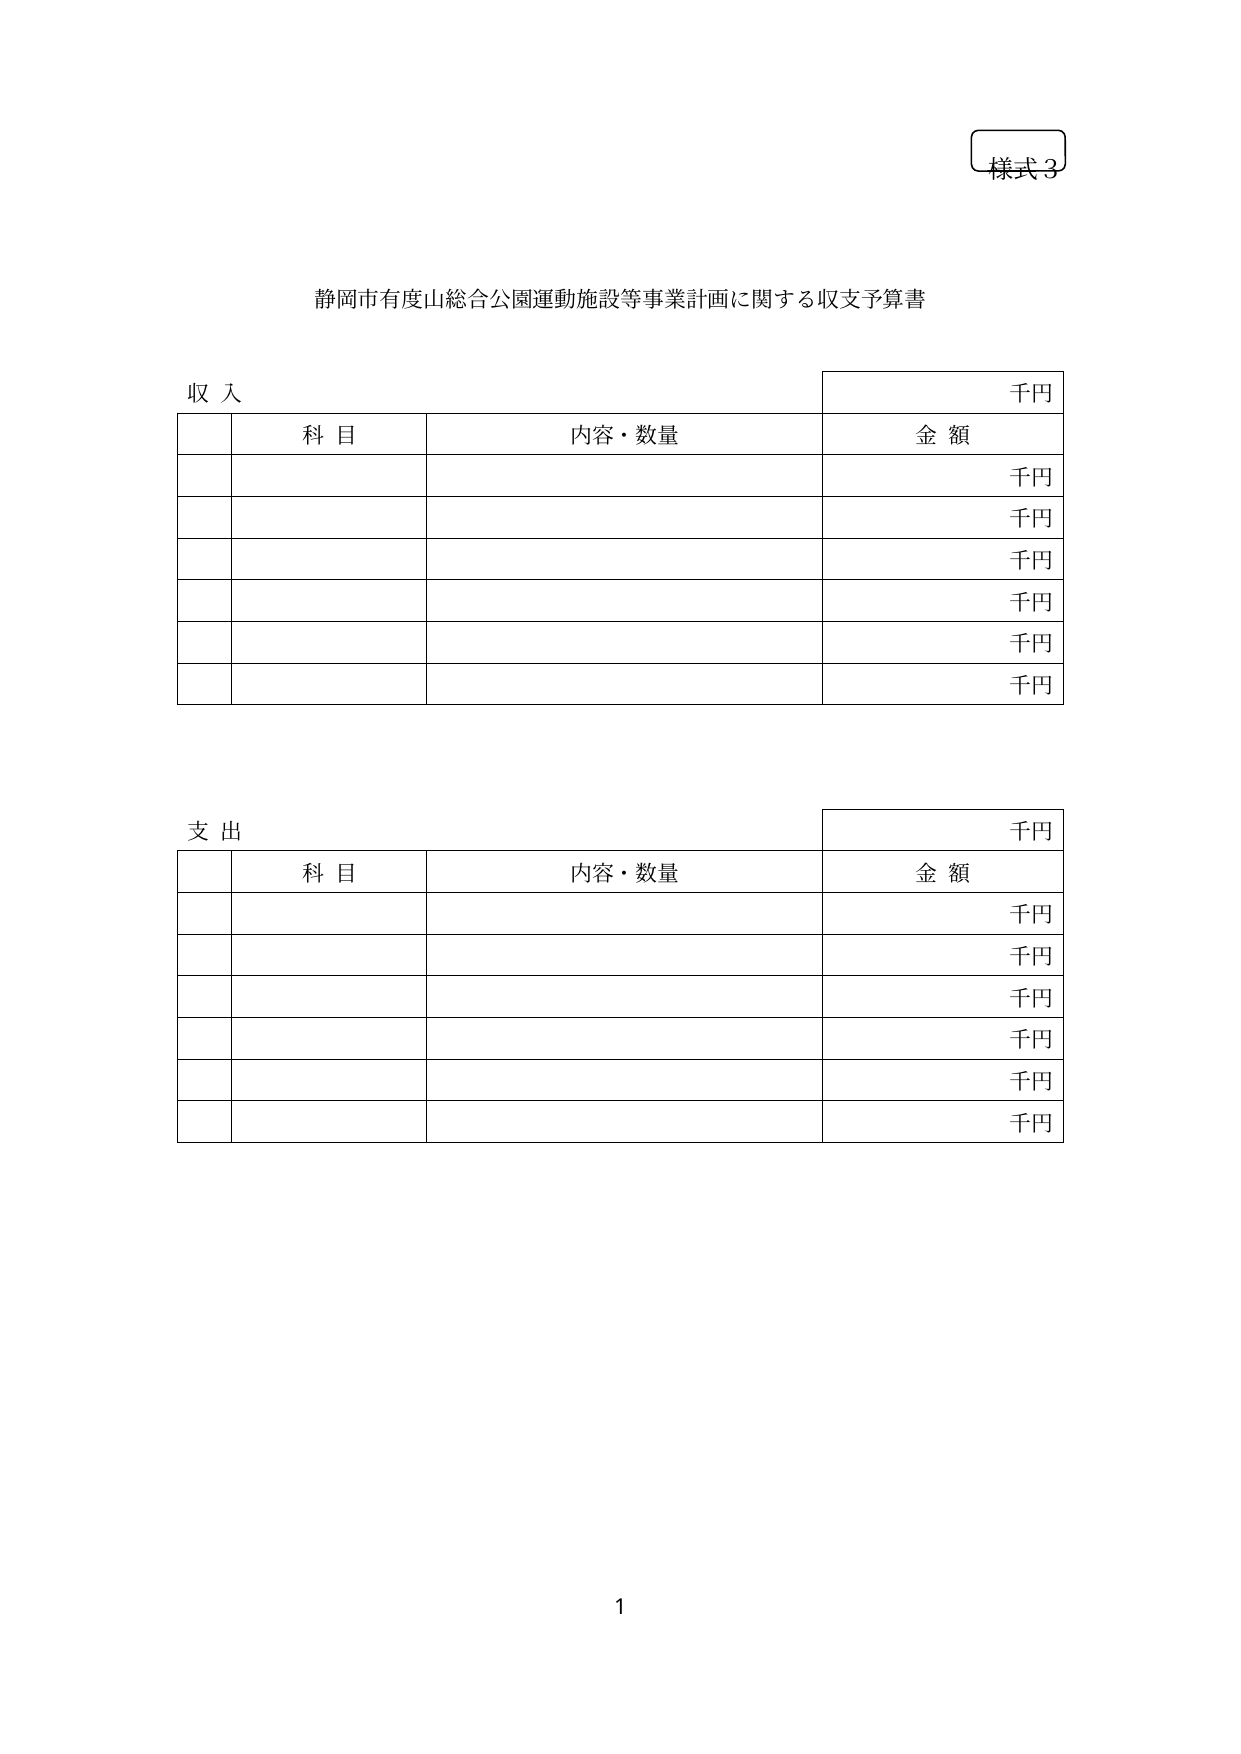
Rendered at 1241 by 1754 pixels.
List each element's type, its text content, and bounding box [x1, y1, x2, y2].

table_cell [178, 414, 231, 454]
table_header 支出 [177, 809, 822, 850]
table_cell [427, 893, 822, 934]
table_cell 千円 [823, 455, 1063, 496]
table_cell [232, 455, 426, 496]
table_cell [232, 1018, 426, 1059]
table_cell [178, 580, 231, 621]
table_cell [178, 622, 231, 663]
table_cell 千円 [823, 1018, 1063, 1059]
table_cell [178, 1060, 231, 1100]
table_cell 金額 [823, 414, 1063, 454]
table_cell 内容・数量 [427, 851, 822, 892]
table_cell [232, 1101, 426, 1142]
table_cell [232, 497, 426, 538]
table_cell [427, 935, 822, 975]
table_cell [178, 935, 231, 975]
table_cell 千円 [823, 539, 1063, 579]
text 様式３ [177, 133, 1063, 202]
table_cell [427, 1018, 822, 1059]
table_cell [178, 1018, 231, 1059]
table_cell 千円 [823, 497, 1063, 538]
table_cell [178, 539, 231, 579]
table_cell [232, 893, 426, 934]
table_cell [427, 1101, 822, 1142]
table_cell 内容・数量 [427, 414, 822, 454]
table_cell 千円 [823, 976, 1063, 1017]
table_cell [178, 893, 231, 934]
table_cell [232, 664, 426, 704]
table_cell [178, 976, 231, 1017]
text 静岡市有度山総合公園運動施設等事業計画に関する収支予算書 [177, 281, 1063, 316]
table_cell [178, 497, 231, 538]
table_cell [178, 1101, 231, 1142]
table_cell [427, 976, 822, 1017]
table_cell [427, 622, 822, 663]
table_cell [232, 539, 426, 579]
table_cell [178, 455, 231, 496]
table_cell [232, 622, 426, 663]
table_cell [427, 497, 822, 538]
table_cell 科目 [232, 414, 426, 454]
table_cell [427, 455, 822, 496]
table_cell 千円 [823, 935, 1063, 975]
table_cell 千円 [823, 893, 1063, 934]
table_cell 千円 [823, 1060, 1063, 1100]
table_cell 千円 [823, 1101, 1063, 1142]
table_cell [232, 1060, 426, 1100]
table_cell 科目 [232, 851, 426, 892]
table_cell [178, 664, 231, 704]
table_cell [427, 580, 822, 621]
table_header 千円 [823, 810, 1063, 850]
table_cell [232, 976, 426, 1017]
table_cell [427, 664, 822, 704]
table_cell 金額 [823, 851, 1063, 892]
table_cell 千円 [823, 580, 1063, 621]
table_cell 千円 [823, 664, 1063, 704]
table_header 千円 [823, 372, 1063, 413]
table_cell [427, 539, 822, 579]
table_cell [232, 580, 426, 621]
table_cell [427, 1060, 822, 1100]
table_cell 千円 [823, 622, 1063, 663]
table_cell [178, 851, 231, 892]
table_header 収入 [177, 371, 822, 413]
table_cell [232, 935, 426, 975]
